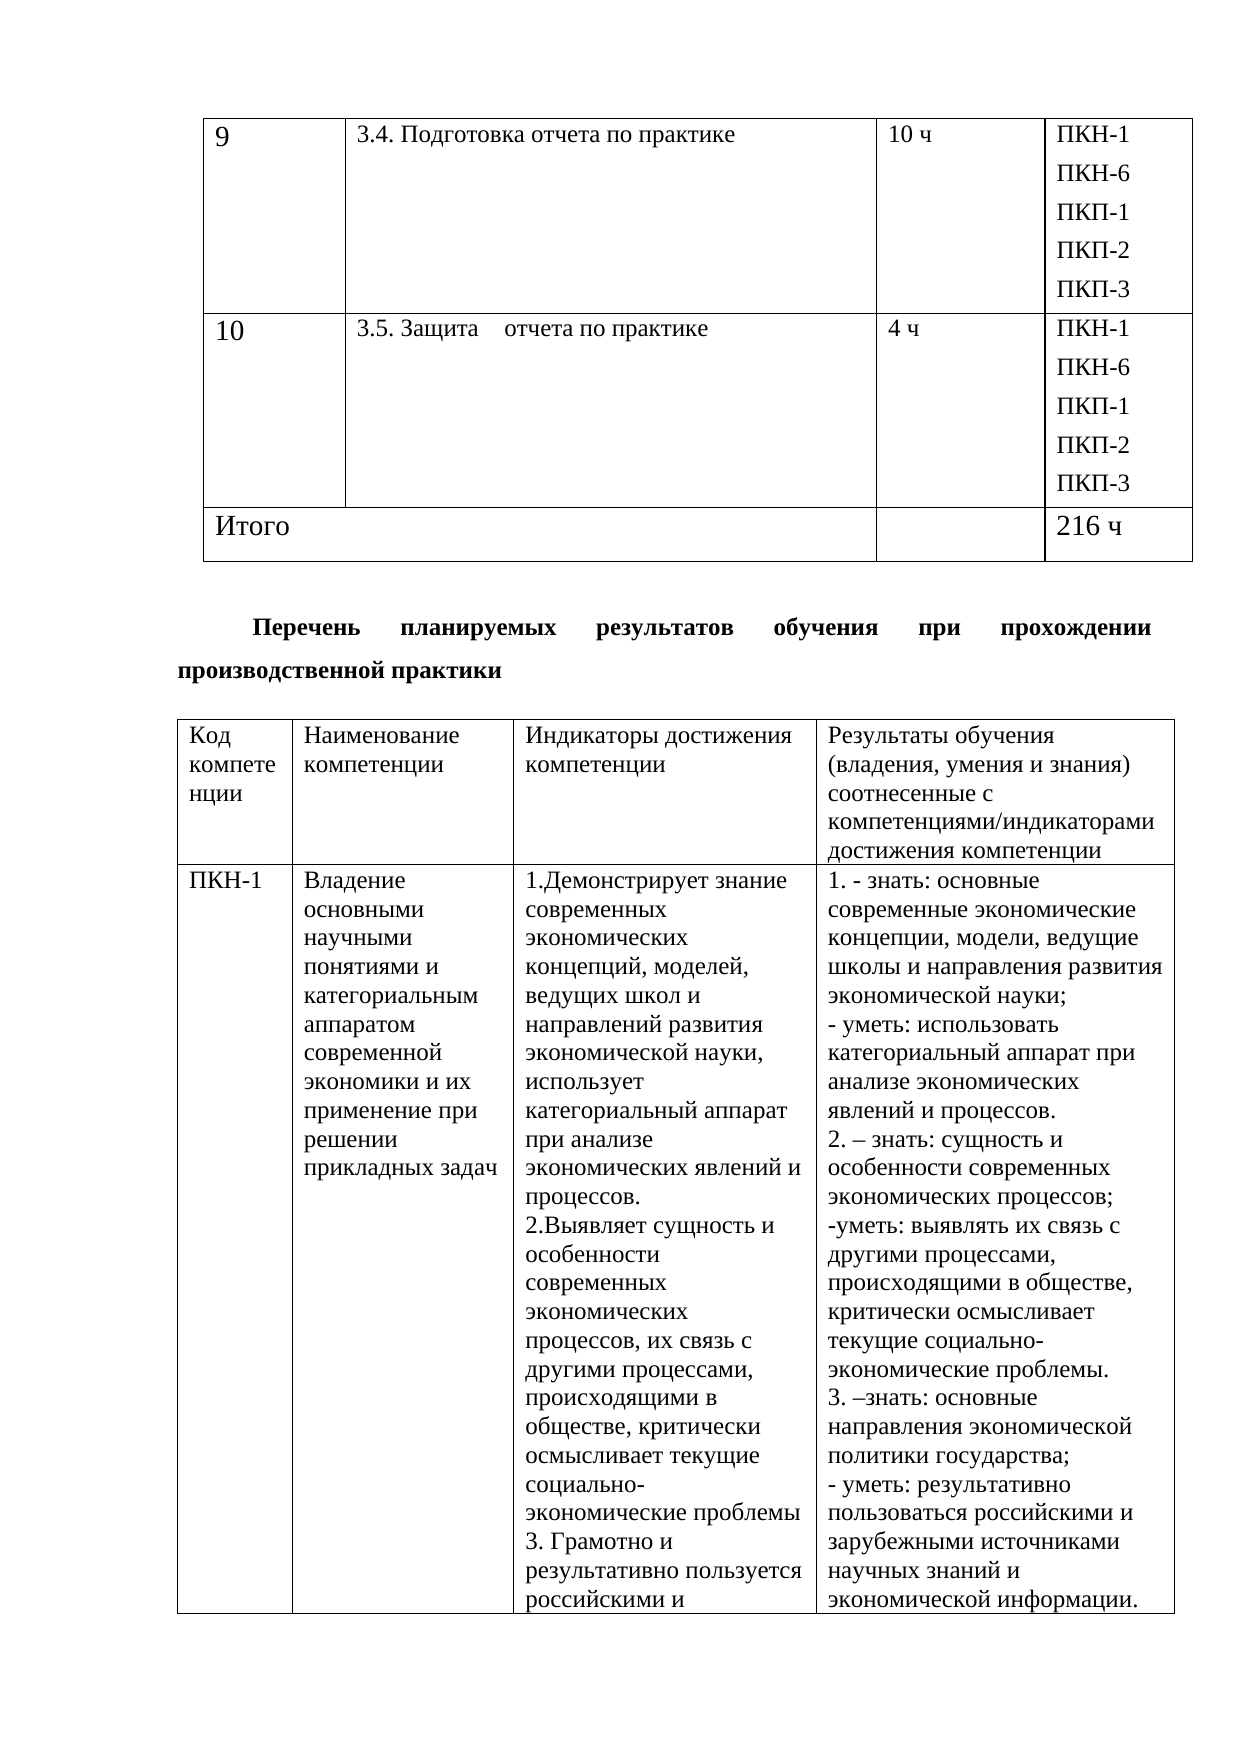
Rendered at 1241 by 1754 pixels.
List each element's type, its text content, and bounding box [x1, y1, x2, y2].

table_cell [293, 865, 513, 1612]
table_cell 10 [204, 314, 345, 507]
table_cell 3.5. Защита отчета по практике [346, 314, 876, 507]
table_cell ПКН-1 ПКН-6 ПКП-1 ПКП-2 ПКП-3 [1046, 314, 1192, 507]
table_cell 9 [204, 119, 345, 312]
table_header Индикаторы достижения компетенции [514, 720, 816, 864]
table_cell 3.4. Подготовка отчета по практике [346, 119, 876, 312]
table_header Результаты обучения (владения, умения и знания) соотнесенные с компетенциями/индикаторами достижения компетенции [817, 720, 1174, 864]
table_cell [877, 508, 1044, 561]
table_cell 4 ч [877, 314, 1044, 507]
table_cell Итого [204, 508, 876, 561]
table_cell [817, 865, 1174, 1612]
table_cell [1046, 119, 1192, 312]
text Перечень планируемых результатов обучения при прохождении производственной практики [177, 612, 1152, 684]
table_cell ПКН-1 [178, 865, 292, 1612]
table_cell 216 ч [1046, 508, 1192, 561]
table_header Наименование компетенции [293, 720, 513, 864]
table_cell 10 ч [877, 119, 1044, 312]
table_header Код компетенции [178, 720, 292, 864]
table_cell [514, 865, 816, 1612]
